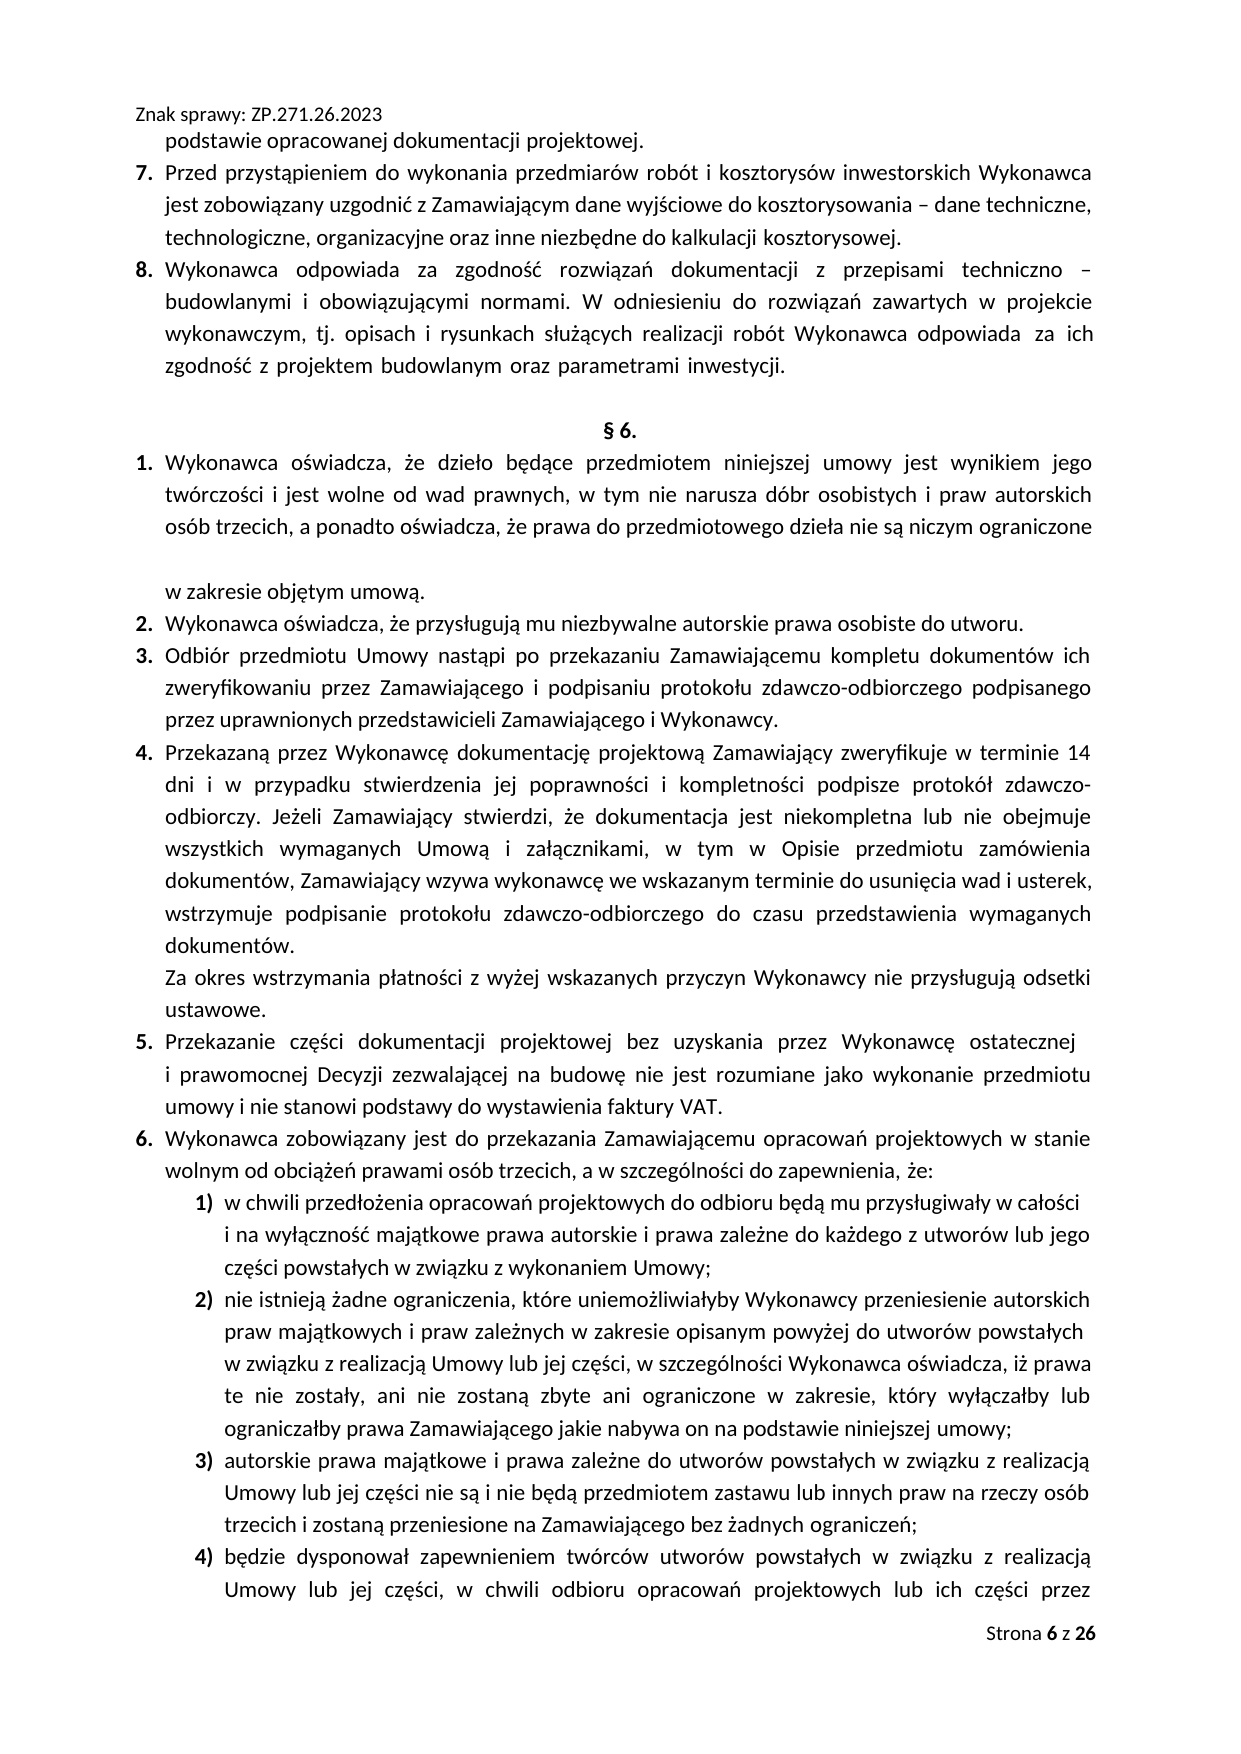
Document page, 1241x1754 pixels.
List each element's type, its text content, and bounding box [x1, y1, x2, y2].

list nie istnieją żadne ograniczenia, które uniemożliwiałyby Wykonawcy przeniesienie autorskich praw majątkowych i praw zależnych w zakresie opisanym powyżej do utworów powstałych w związku z realizacją Umowy lub jej części, w szczególności Wykonawca oświadcza, iż prawa te nie zostały, ani nie zostaną zbyte ani ograniczone w zakresie, który wyłączałby lub ograniczałby prawa Zamawiającego jakie nabywa on na podstawie niniejszej umowy; [194, 1285, 1092, 1442]
subtitle § 6. [135, 416, 1105, 444]
list Wykonawca oświadcza, że dzieło będące przedmiotem niniejszej umowy jest wynikiem jego twórczości i jest wolne od wad prawnych, w tym nie narusza dóbr osobistych i praw autorskich osób trzecich, a ponadto oświadcza, że prawa do przedmiotowego dzieła nie są niczym ograniczone w zakresie objętym umową. [135, 448, 1094, 605]
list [194, 1542, 1092, 1603]
list Wykonawca odpowiada za zgodność rozwiązań dokumentacji z przepisami techniczno – budowlanymi i obowiązującymi normami. W odniesieniu do rozwiązań zawartych w projekcie wykonawczym, tj. opisach i rysunkach służących realizacji robót Wykonawca odpowiada za ich zgodność z projektem budowlanym oraz parametrami inwestycji. [135, 255, 1093, 379]
list Wykonawca zobowiązany jest do przekazania Zamawiającemu opracowań projektowych w stanie wolnym od obciążeń prawami osób trzecich, a w szczególności do zapewnienia, że: [135, 1124, 1092, 1184]
list Wykonawca oświadcza, że przysługują mu niezbywalne autorskie prawa osobiste do utworu. [135, 609, 1093, 637]
list Przekazaną przez Wykonawcę dokumentację projektową Zamawiający zweryfikuje w terminie 14 dni i w przypadku stwierdzenia jej poprawności i kompletności podpisze protokół zdawczo-odbiorczy. Jeżeli Zamawiający stwierdzi, że dokumentacja jest niekompletna lub nie obejmuje wszystkich wymaganych Umową i załącznikami, w tym w Opisie przedmiotu zamówienia dokumentów, Zamawiający wzywa wykonawcę we wskazanym terminie do usunięcia wad i usterek, wstrzymuje podpisanie protokołu zdawczo-odbiorczego do czasu przedstawienia wymaganych dokumentów. Za okres wstrzymania płatności z wyżej wskazanych przyczyn Wykonawcy nie przysługują odsetki ustawowe. [135, 738, 1092, 1023]
list w chwili przedłożenia opracowań projektowych do odbioru będą mu przysługiwały w całości i na wyłączność majątkowe prawa autorskie i prawa zależne do każdego z utworów lub jego części powstałych w związku z wykonaniem Umowy; [194, 1188, 1092, 1281]
list Przed przystąpieniem do wykonania przedmiarów robót i kosztorysów inwestorskich Wykonawca jest zobowiązany uzgodnić z Zamawiającym dane wyjściowe do kosztorysowania – dane techniczne, technologiczne, organizacyjne oraz inne niezbędne do kalkulacji kosztorysowej. [135, 158, 1094, 251]
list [135, 126, 1093, 154]
list Przekazanie części dokumentacji projektowej bez uzyskania przez Wykonawcę ostatecznej i prawomocnej Decyzji zezwalającej na budowę nie jest rozumiane jako wykonanie przedmiotu umowy i nie stanowi podstawy do wystawienia faktury VAT. [135, 1027, 1092, 1120]
list autorskie prawa majątkowe i prawa zależne do utworów powstałych w związku z realizacją Umowy lub jej części nie są i nie będą przedmiotem zastawu lub innych praw na rzeczy osób trzecich i zostaną przeniesione na Zamawiającego bez żadnych ograniczeń; [194, 1446, 1092, 1538]
list Odbiór przedmiotu Umowy nastąpi po przekazaniu Zamawiającemu kompletu dokumentów ich zweryfikowaniu przez Zamawiającego i podpisaniu protokołu zdawczo-odbiorczego podpisanego przez uprawnionych przedstawicieli Zamawiającego i Wykonawcy. [135, 641, 1092, 734]
